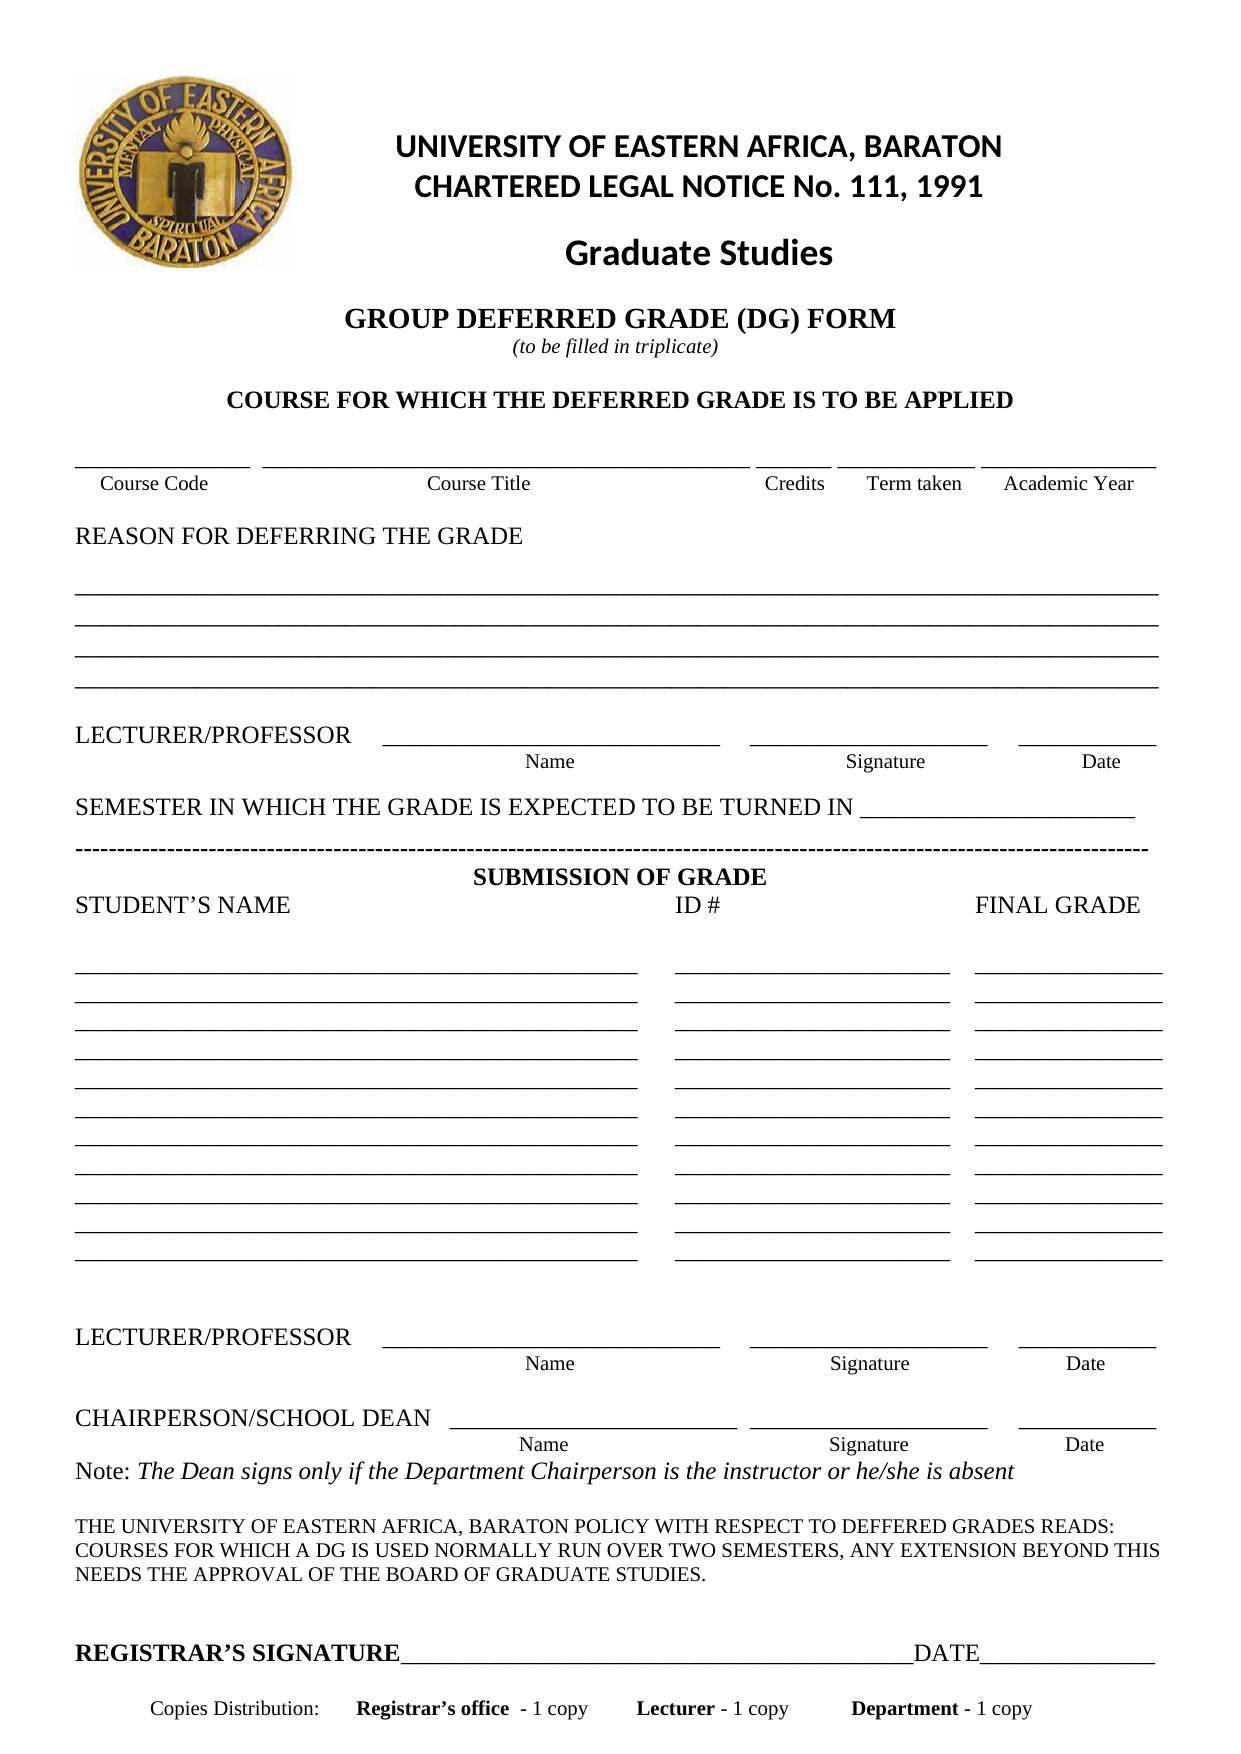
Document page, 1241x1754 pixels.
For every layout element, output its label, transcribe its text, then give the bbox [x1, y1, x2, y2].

text _____________________________________________ ______________________ _______________ [75, 1120, 1165, 1149]
text REGISTRAR’S SIGNATURE_________________________________________DATE______________ [75, 1638, 1165, 1667]
text _____________________________________________ ______________________ _______________ [75, 948, 1165, 977]
text CHAIRPERSON/SCHOOL DEAN _______________________ ___________________ ___________ [75, 1403, 1165, 1432]
text Course Code Course Title Credits Term taken Academic Year [75, 471, 1165, 495]
text (to be filled in triplicate) [75, 334, 1165, 358]
text ________________________________________________________________________________ [75, 660, 1165, 691]
text _____________________________________________ ______________________ _______________ [75, 1034, 1165, 1063]
text ________________________________________________________________________________ [75, 629, 1165, 660]
text Name Signature Date [75, 1350, 1165, 1374]
text --------------------------------------------------------------------------------------------------------------------------------- [75, 833, 1165, 862]
text ________________________________________________________________________________ [75, 598, 1165, 629]
text THE UNIVERSITY OF EASTERN AFRICA, BARATON POLICY WITH RESPECT TO DEFFERED GRADES READS: COURSES FOR WHICH A DG IS USED NORMALLY RUN OVER TWO SEMESTERS, ANY EXTENSION BEYOND THIS NEEDS THE APPROVAL OF THE BOARD OF GRADUATE STUDIES. [75, 1513, 1165, 1586]
text SEMESTER IN WHICH THE GRADE IS EXPECTED TO BE TURNED IN ______________________ [75, 792, 1165, 821]
text STUDENT’S NAME ID # FINAL GRADE [75, 890, 1165, 919]
text _____________________________________________ ______________________ _______________ [75, 1005, 1165, 1034]
text ________________________________________________________________________________ [75, 567, 1165, 598]
text _____________________________________________ ______________________ _______________ [75, 1092, 1165, 1120]
text _____________________________________________ ______________________ _______________ [75, 1149, 1165, 1178]
text _____________________________________________ ______________________ _______________ [75, 1207, 1165, 1235]
text Name Signature Date [75, 1432, 1165, 1456]
text _____________________________________________ ______________________ _______________ [75, 1235, 1165, 1264]
text SUBMISSION OF GRADE [75, 862, 1165, 890]
text _____________________________________________ ______________________ _______________ [75, 1063, 1165, 1092]
text Copies Distribution: Registrar’s office - 1 copy Lecturer - 1 copy Department - 1 copy [75, 1696, 1165, 1720]
text COURSE FOR WHICH THE DEFERRED GRADE IS TO BE APPLIED [75, 385, 1165, 413]
text Name Signature Date [75, 749, 1165, 773]
text LECTURER/PROFESSOR ___________________________ ___________________ ___________ [75, 720, 1165, 749]
text REASON FOR DEFERRING THE GRADE [75, 521, 1165, 550]
text LECTURER/PROFESSOR ___________________________ ___________________ ___________ [75, 1322, 1165, 1350]
text GROUP DEFERRED GRADE (DG) FORM [75, 301, 1165, 334]
text ______________ _______________________________________ ______ ___________ ______________ [75, 442, 1165, 471]
text Note: The Dean signs only if the Department Chairperson is the instructor or he/she is absent [75, 1456, 1165, 1485]
text _____________________________________________ ______________________ _______________ [75, 1178, 1165, 1207]
text _____________________________________________ ______________________ _______________ [75, 977, 1165, 1005]
